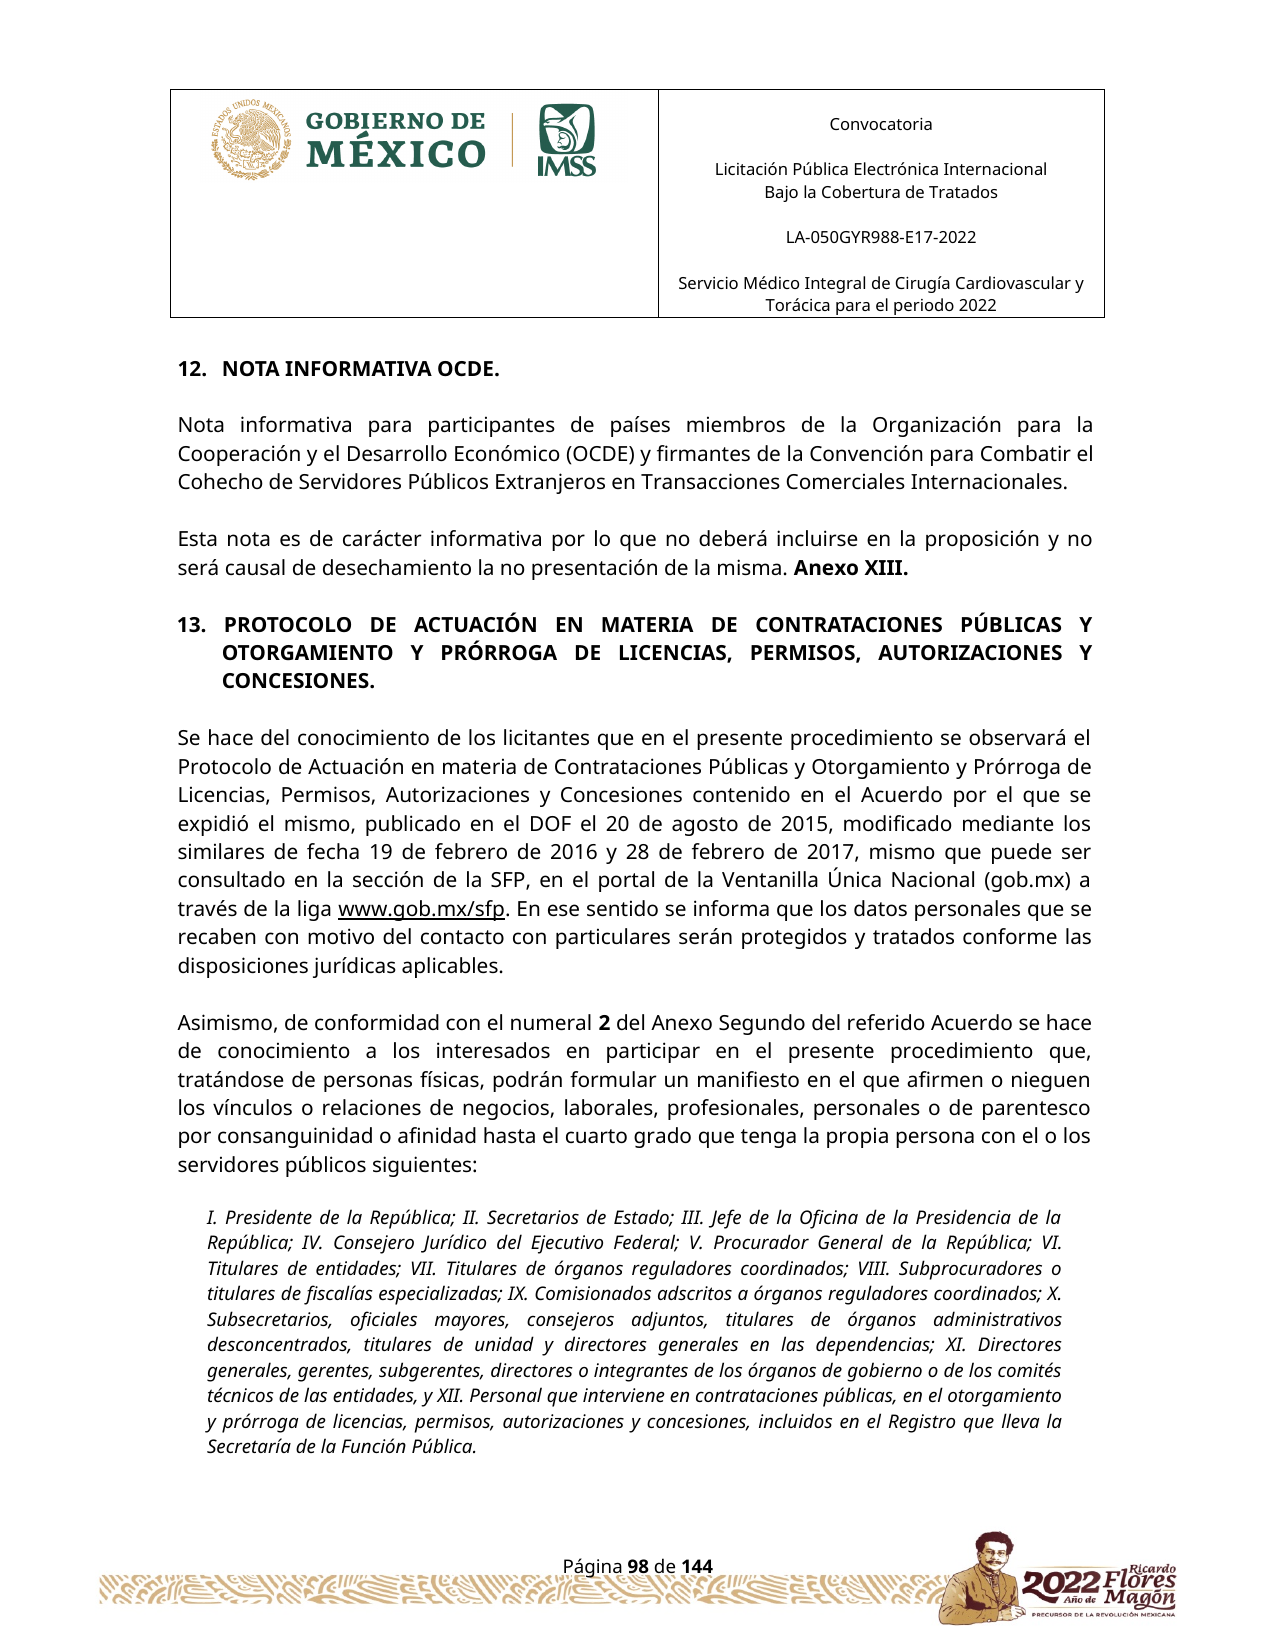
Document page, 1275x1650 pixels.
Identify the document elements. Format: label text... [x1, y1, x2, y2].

text Nota informativa para participantes de países miembros de la Organización para la Cooperación y el Desarrollo Económico (OCDE) y firmantes de la Convención para Combatir el Cohecho de Servidores Públicos Extranjeros en Transacciones Comerciales Internacionales. [177, 411, 1095, 496]
picture [9, 1526, 1260, 1650]
text Esta nota es de carácter informativa por lo que no deberá incluirse en la proposición y no será causal de desechamiento la no presentación de la misma. Anexo XIII. [177, 524, 1095, 581]
text Asimismo, de conformidad con el numeral 2 del Anexo Segundo del referido Acuerdo se hace de conocimiento a los interesados en participar en el presente procedimiento que, tratándose de personas físicas, podrán formular un manifiesto en el que afirmen o nieguen los vínculos o relaciones de negocios, laborales, profesionales, personales o de parentesco por consanguinidad o afinidad hasta el cuarto grado que tenga la propia persona con el o los servidores públicos siguientes: [177, 1008, 1093, 1178]
picture [200, 90, 629, 183]
subtitle 13. PROTOCOLO DE ACTUACIÓN EN MATERIA DE CONTRATACIONES PÚBLICAS Y OTORGAMIENTO Y PRÓRROGA DE LICENCIAS, PERMISOS, AUTORIZACIONES Y CONCESIONES. [177, 610, 1093, 695]
text Se hace del conocimiento de los licitantes que en el presente procedimiento se observará el Protocolo de Actuación en materia de Contrataciones Públicas y Otorgamiento y Prórroga de Licencias, Permisos, Autorizaciones y Concesiones contenido en el Acuerdo por el que se expidió el mismo, publicado en el DOF el 20 de agosto de 2015, modificado mediante los similares de fecha 19 de febrero de 2016 y 28 de febrero de 2017, mismo que puede ser consultado en la sección de la SFP, en el portal de la Ventanilla Única Nacional (gob.mx) a través de la liga www.gob.mx/sfp. En ese sentido se informa que los datos personales que se recaben con motivo del contacto con particulares serán protegidos y tratados conforme las disposiciones jurídicas aplicables. [177, 723, 1093, 979]
text I. Presidente de la República; II. Secretarios de Estado; III. Jefe de la Oficina de la Presidencia de la República; IV. Consejero Jurídico del Ejecutivo Federal; V. Procurador General de la República; VI. Titulares de entidades; VII. Titulares de órganos reguladores coordinados; VIII. Subprocuradores o titulares de fiscalías especializadas; IX. Comisionados adscritos a órganos reguladores coordinados; X. Subsecretarios, oficiales mayores, consejeros adjuntos, titulares de órganos administrativos desconcentrados, titulares de unidad y directores generales en las dependencias; XI. Directores generales, gerentes, subgerentes, directores o integrantes de los órganos de gobierno o de los comités técnicos de las entidades, y XII. Personal que interviene en contrataciones públicas, en el otorgamiento y prórroga de licencias, permisos, autorizaciones y concesiones, incluidos en el Registro que lleva la Secretaría de la Función Pública. [207, 1204, 1063, 1459]
subtitle NOTA INFORMATIVA OCDE. [177, 354, 1093, 382]
